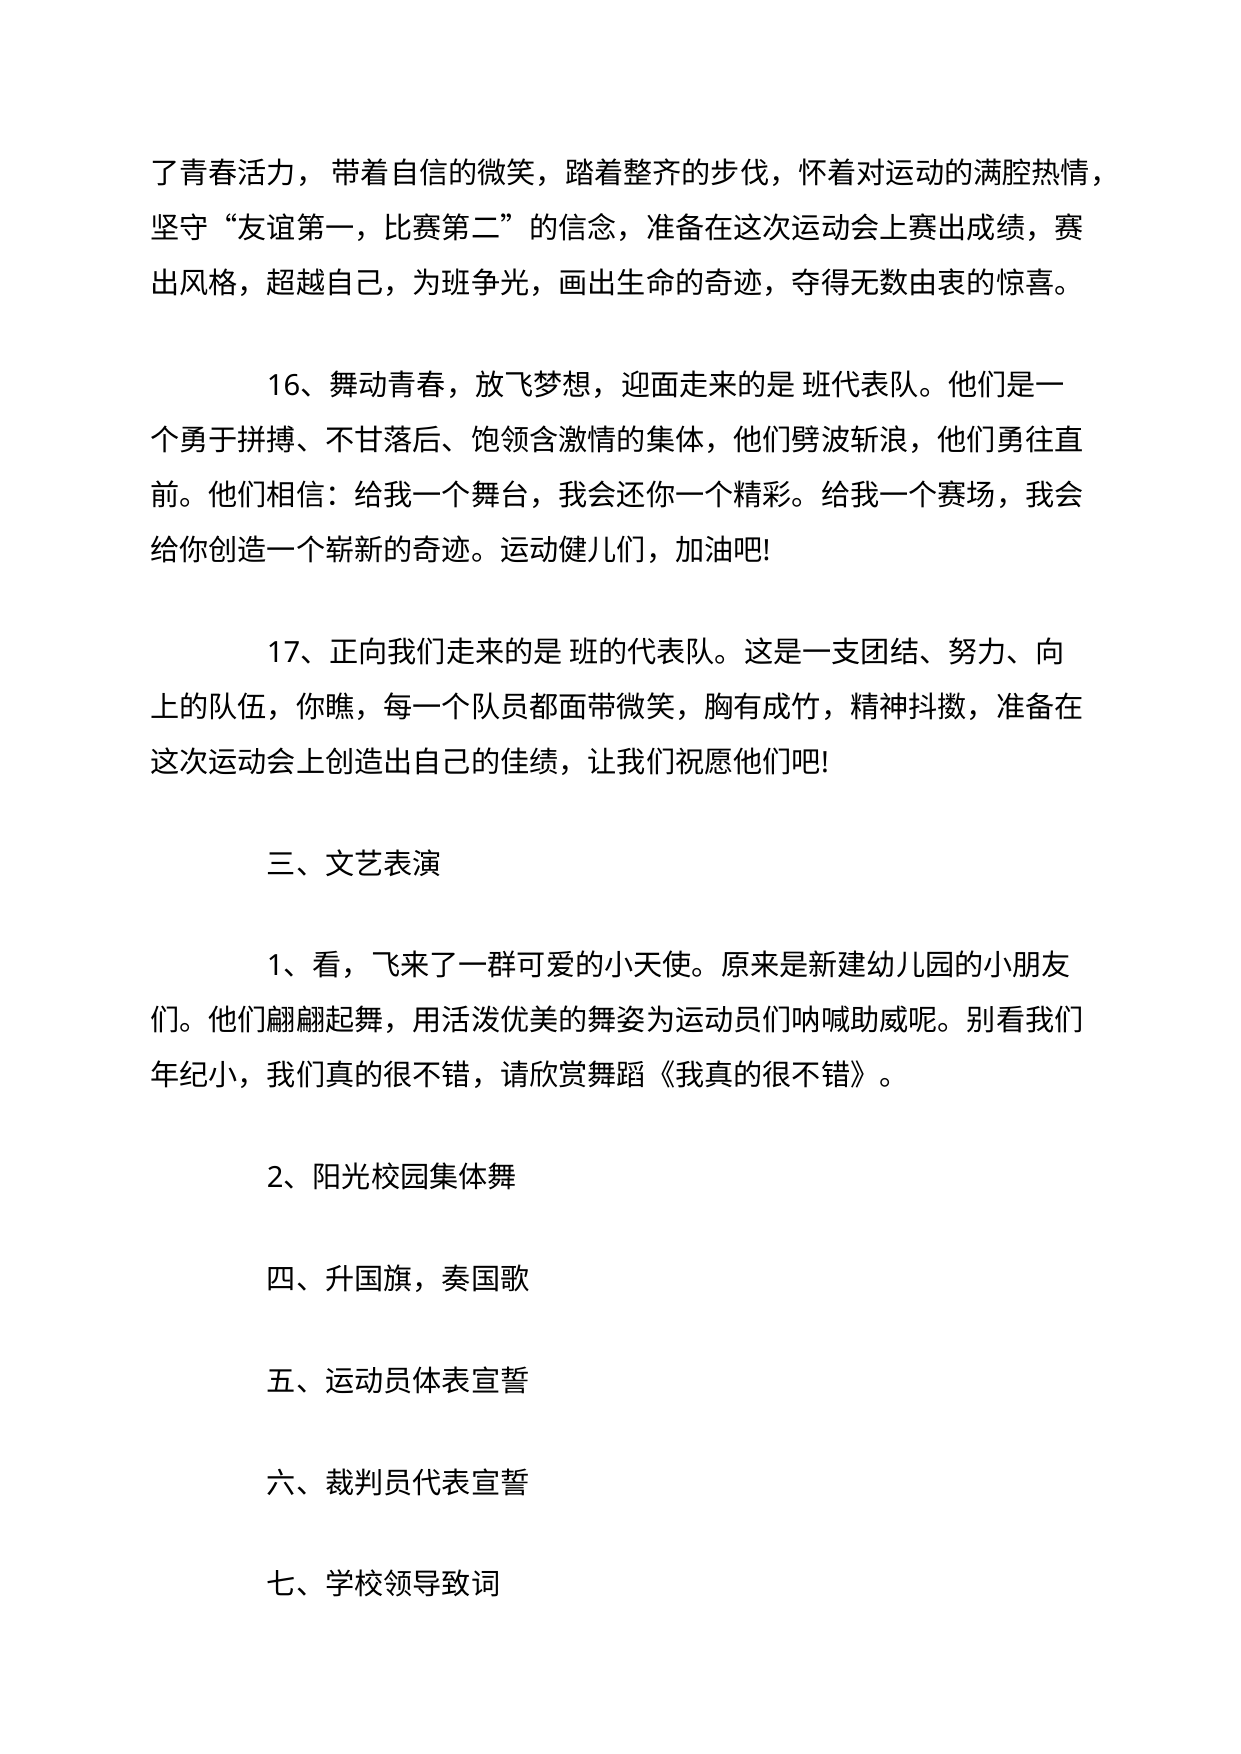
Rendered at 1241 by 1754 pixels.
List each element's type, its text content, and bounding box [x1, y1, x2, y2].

text 七、学校领导致词 [150, 1561, 1090, 1603]
text 1、看，飞来了一群可爱的小天使。原来是新建幼儿园的小朋友们。他们翩翩起舞，用活泼优美的舞姿为运动员们呐喊助威呢。别看我们年纪小，我们真的很不错，请欣赏舞蹈《我真的很不错》。 [150, 942, 1090, 1094]
text 五、运动员体表宣誓 [150, 1357, 1090, 1400]
text 四、升国旗，奏国歌 [150, 1256, 1090, 1298]
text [150, 150, 1090, 302]
text 2、阳光校园集体舞 [150, 1154, 1090, 1196]
text 六、裁判员代表宣誓 [150, 1459, 1090, 1501]
text 16、舞动青春，放飞梦想，迎面走来的是 班代表队。他们是一个勇于拼搏、不甘落后、饱领含激情的集体，他们劈波斩浪，他们勇往直前。他们相信：给我一个舞台，我会还你一个精彩。给我一个赛场，我会给你创造一个崭新的奇迹。运动健儿们，加油吧! [150, 362, 1090, 569]
text 17、正向我们走来的是 班的代表队。这是一支团结、努力、向上的队伍，你瞧，每一个队员都面带微笑，胸有成竹，精神抖擞，准备在这次运动会上创造出自己的佳绩，让我们祝愿他们吧! [150, 628, 1090, 781]
text 三、文艺表演 [150, 840, 1090, 882]
